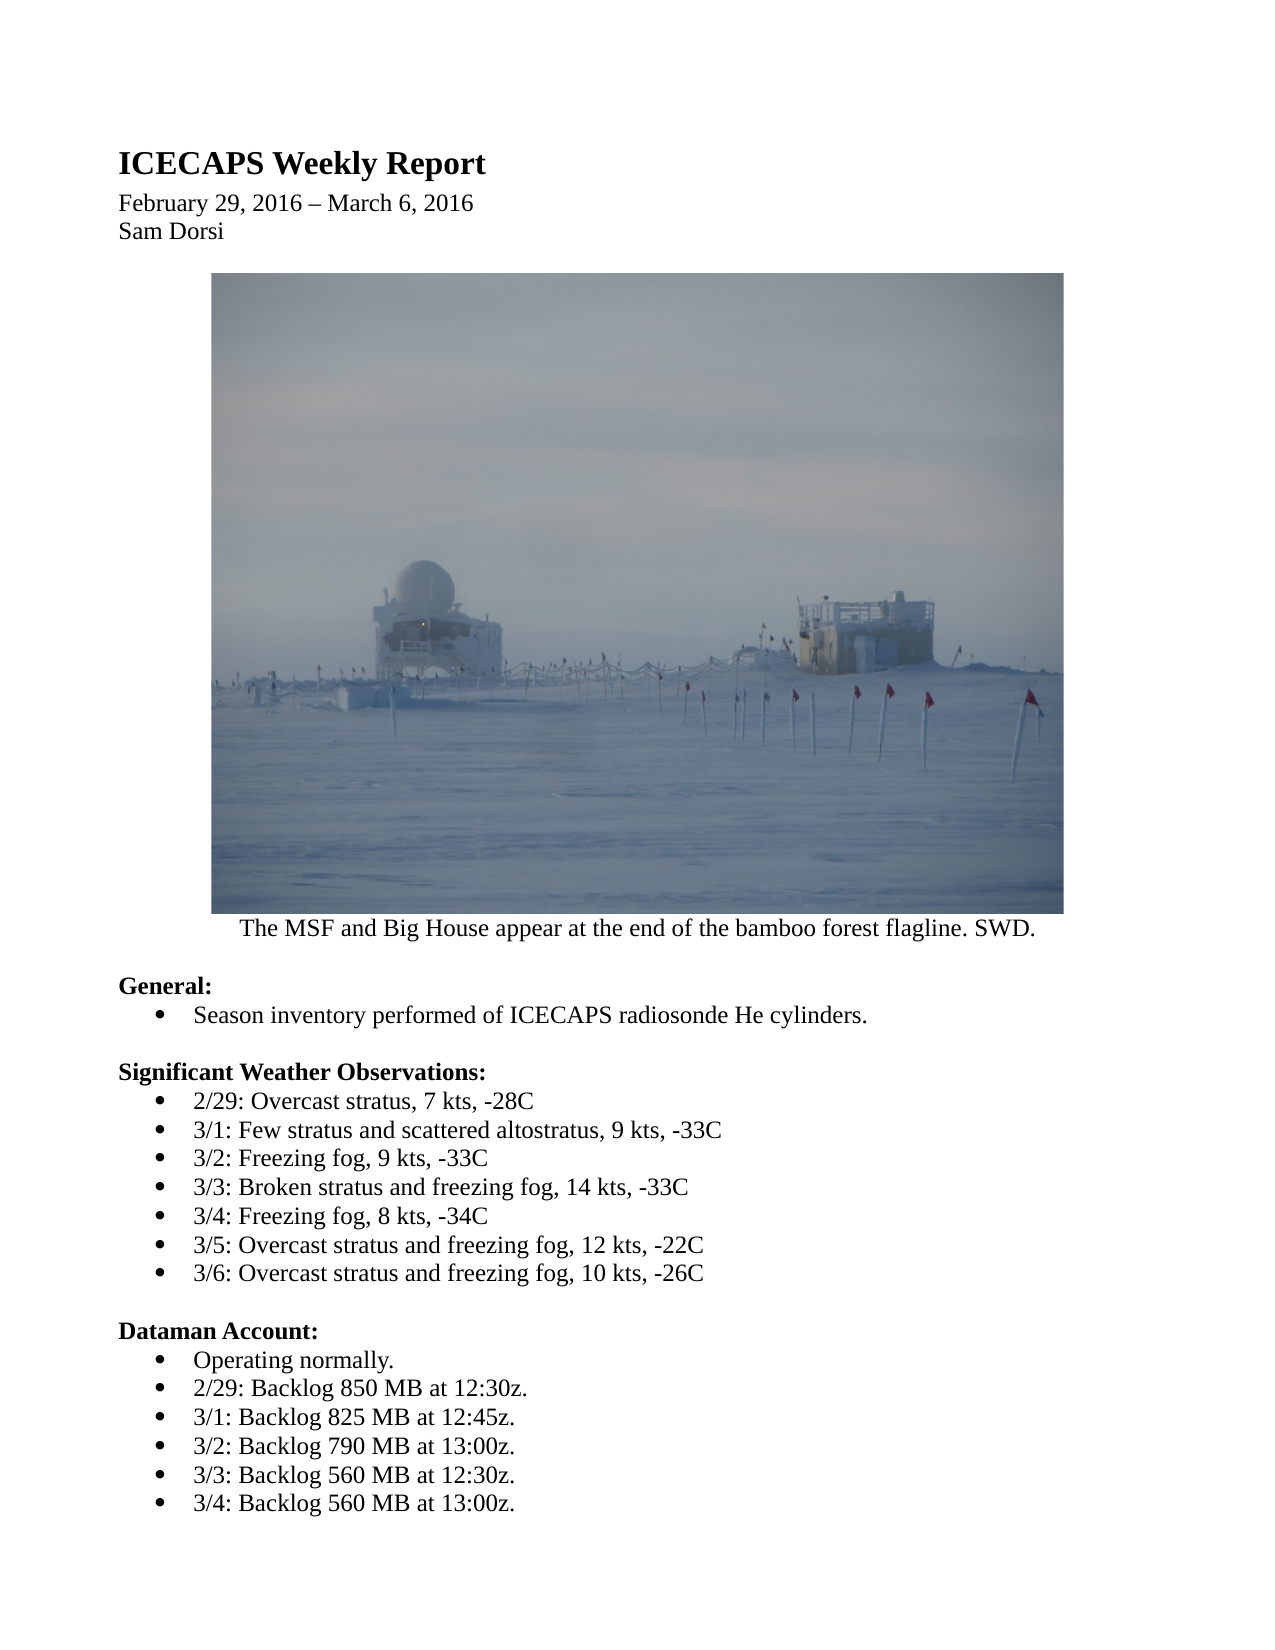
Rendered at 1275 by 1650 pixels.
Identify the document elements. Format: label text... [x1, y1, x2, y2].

list 3/2: Backlog 790 MB at 13:00z. [156, 1431, 1157, 1460]
picture [211, 273, 1064, 914]
list Season inventory performed of ICECAPS radiosonde He cylinders. [156, 1000, 1157, 1028]
list 3/5: Overcast stratus and freezing fog, 12 kts, -22C [156, 1230, 1157, 1258]
text Dataman Account: [118, 1316, 1157, 1345]
list 3/2: Freezing fog, 9 kts, -33C [156, 1143, 1157, 1172]
text Sam Dorsi [118, 216, 1157, 245]
list 3/1: Few stratus and scattered altostratus, 9 kts, -33C [156, 1115, 1157, 1143]
text Significant Weather Observations: [118, 1057, 1157, 1086]
list 3/3: Broken stratus and freezing fog, 14 kts, -33C [156, 1172, 1157, 1201]
text February 29, 2016 – March 6, 2016 [118, 188, 1157, 216]
list 3/4: Backlog 560 MB at 13:00z. [156, 1488, 1157, 1517]
list 3/6: Overcast stratus and freezing fog, 10 kts, -26C [156, 1258, 1157, 1287]
list 3/4: Freezing fog, 8 kts, -34C [156, 1201, 1157, 1230]
subtitle ICECAPS Weekly Report [118, 143, 1157, 181]
list 3/1: Backlog 825 MB at 12:45z. [156, 1402, 1157, 1431]
text The MSF and Big House appear at the end of the bamboo forest flagline. SWD. [118, 913, 1157, 942]
text General: [118, 971, 1157, 1000]
list 3/3: Backlog 560 MB at 12:30z. [156, 1460, 1157, 1488]
list Operating normally. [156, 1345, 1157, 1373]
list 2/29: Backlog 850 MB at 12:30z. [156, 1373, 1157, 1402]
list 2/29: Overcast stratus, 7 kts, -28C [156, 1086, 1157, 1115]
